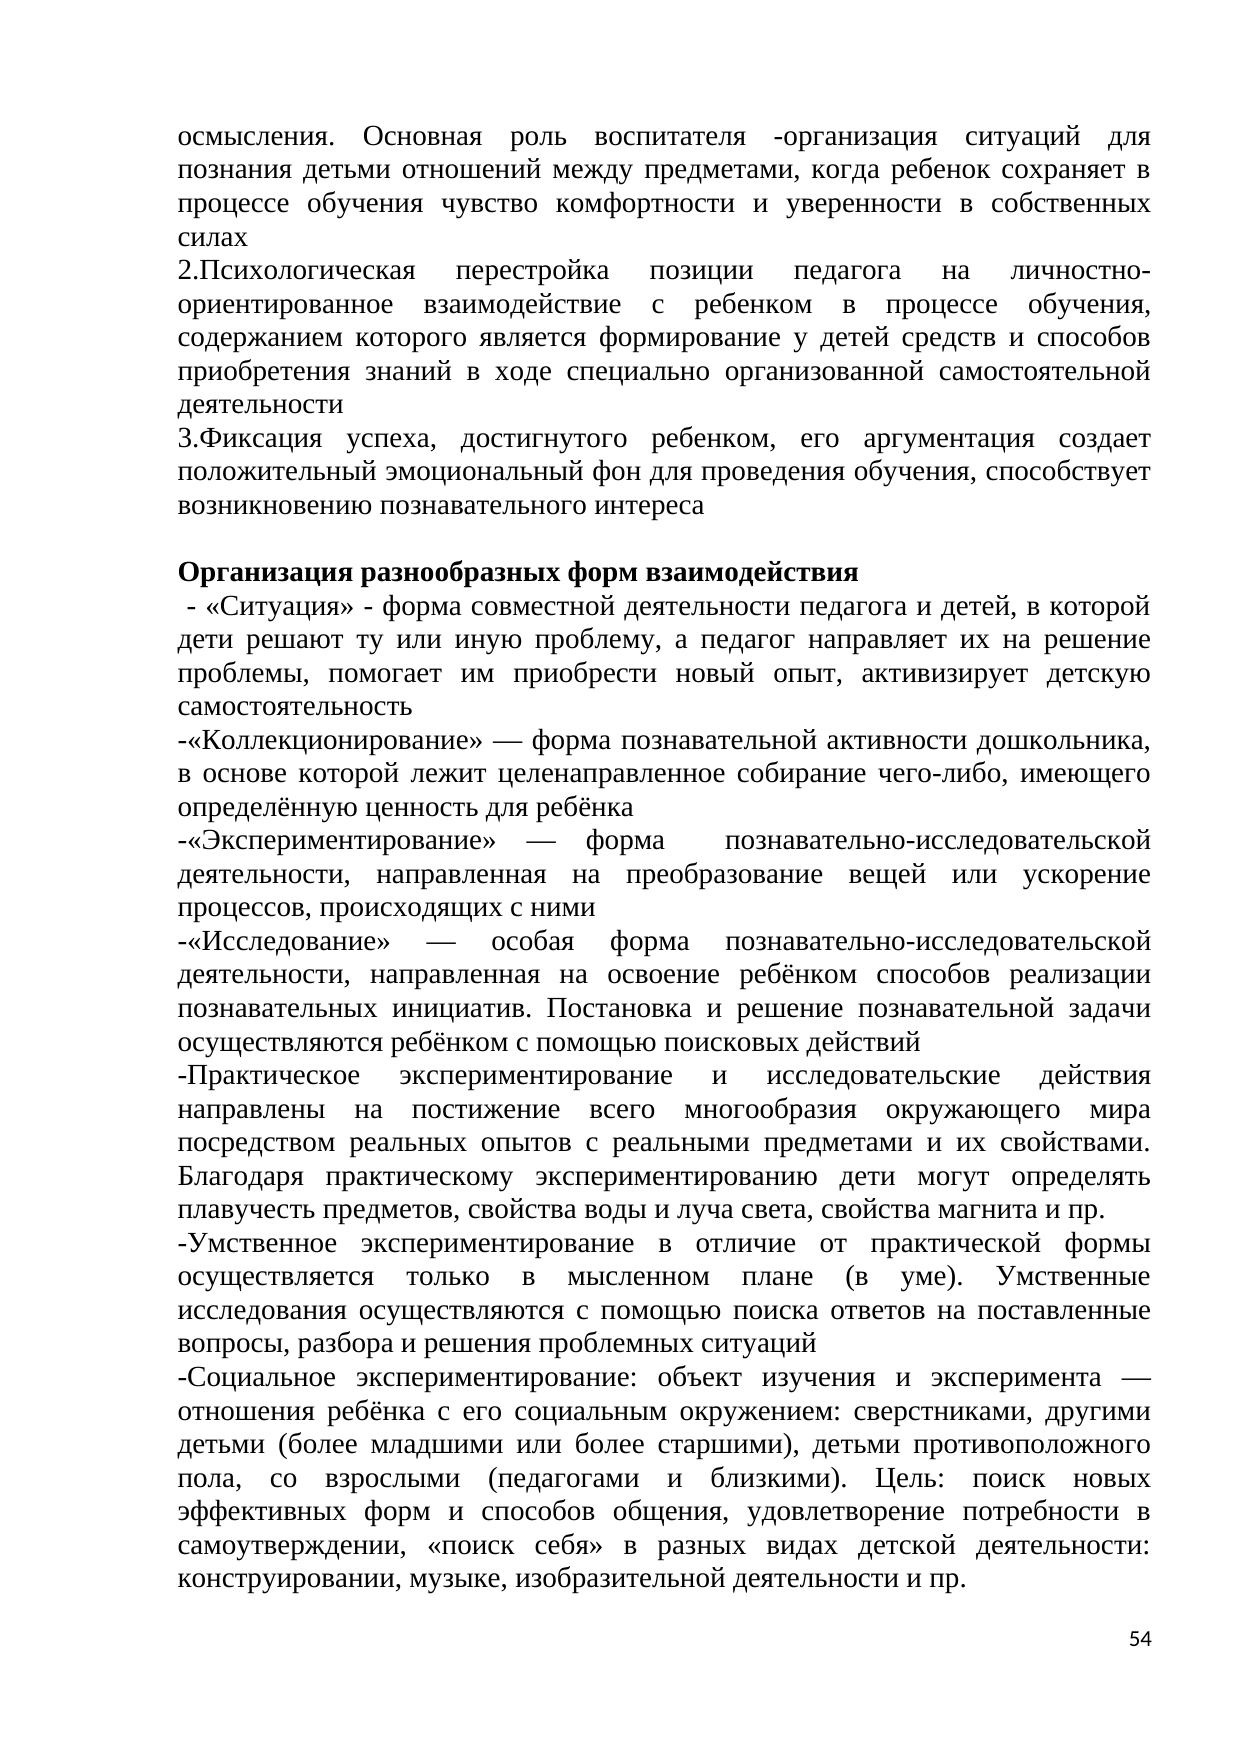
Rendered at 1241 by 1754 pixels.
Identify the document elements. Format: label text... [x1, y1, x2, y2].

text -Социальное экспериментирование: объект изучения и эксперимента — отношения ребёнка с его социальным окружением: сверстниками, другими детьми (более младшими или более старшими), детьми противоположного пола, со взрослыми (педагогами и близкими). Цель: поиск новых эффективных форм и способов общения, удовлетворение потребности в самоутверждении, «поиск себя» в разных видах детской деятельности: конструировании, музыке, изобразительной деятельности и пр. [177, 1359, 1152, 1594]
text 3.Фиксация успеха, достигнутого ребенком, его аргументация создает положительный эмоциональный фон для проведения обучения, способствует возникновению познавательного интереса [177, 420, 1152, 521]
text -«Экспериментирование» — форма познавательно-исследовательской деятельности, направленная на преобразование вещей или ускорение процессов, происходящих с ними [177, 822, 1152, 923]
text - «Ситуация» - форма совместной деятельности педагога и детей, в которой дети решают ту или иную проблему, а педагог направляет их на решение проблемы, помогает им приобрести новый опыт, активизирует детскую самостоятельность [177, 588, 1152, 722]
text -«Исследование» — особая форма познавательно-исследовательской деятельности, направленная на освоение ребёнком способов реализации познавательных инициатив. Постановка и решение познавательной задачи осуществляются ребёнком с помощью поисковых действий [177, 923, 1152, 1057]
text Организация разнообразных форм взаимодействия [177, 554, 1152, 588]
text -«Коллекционирование» — форма познавательной активности дошкольника, в основе которой лежит целенаправленное собирание чего-либо, имеющего определённую ценность для ребёнка [177, 722, 1152, 822]
text -Умственное экспериментирование в отличие от практической формы осуществляется только в мысленном плане (в уме). Умственные исследования осуществляются с помощью поиска ответов на поставленные вопросы, разбора и решения проблемных ситуаций [177, 1225, 1152, 1359]
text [177, 118, 1152, 252]
text 2.Психологическая перестройка позиции педагога на личностно-ориентированное взаимодействие с ребенком в процессе обучения, содержанием которого является формирование у детей средств и способов приобретения знаний в ходе специально организованной самостоятельной деятельности [177, 252, 1152, 420]
text -Практическое экспериментирование и исследовательские действия направлены на постижение всего многообразия окружающего мира посредством реальных опытов с реальными предметами и их свойствами. Благодаря практическому экспериментированию дети могут определять плавучесть предметов, свойства воды и луча света, свойства магнита и пр. [177, 1057, 1152, 1225]
